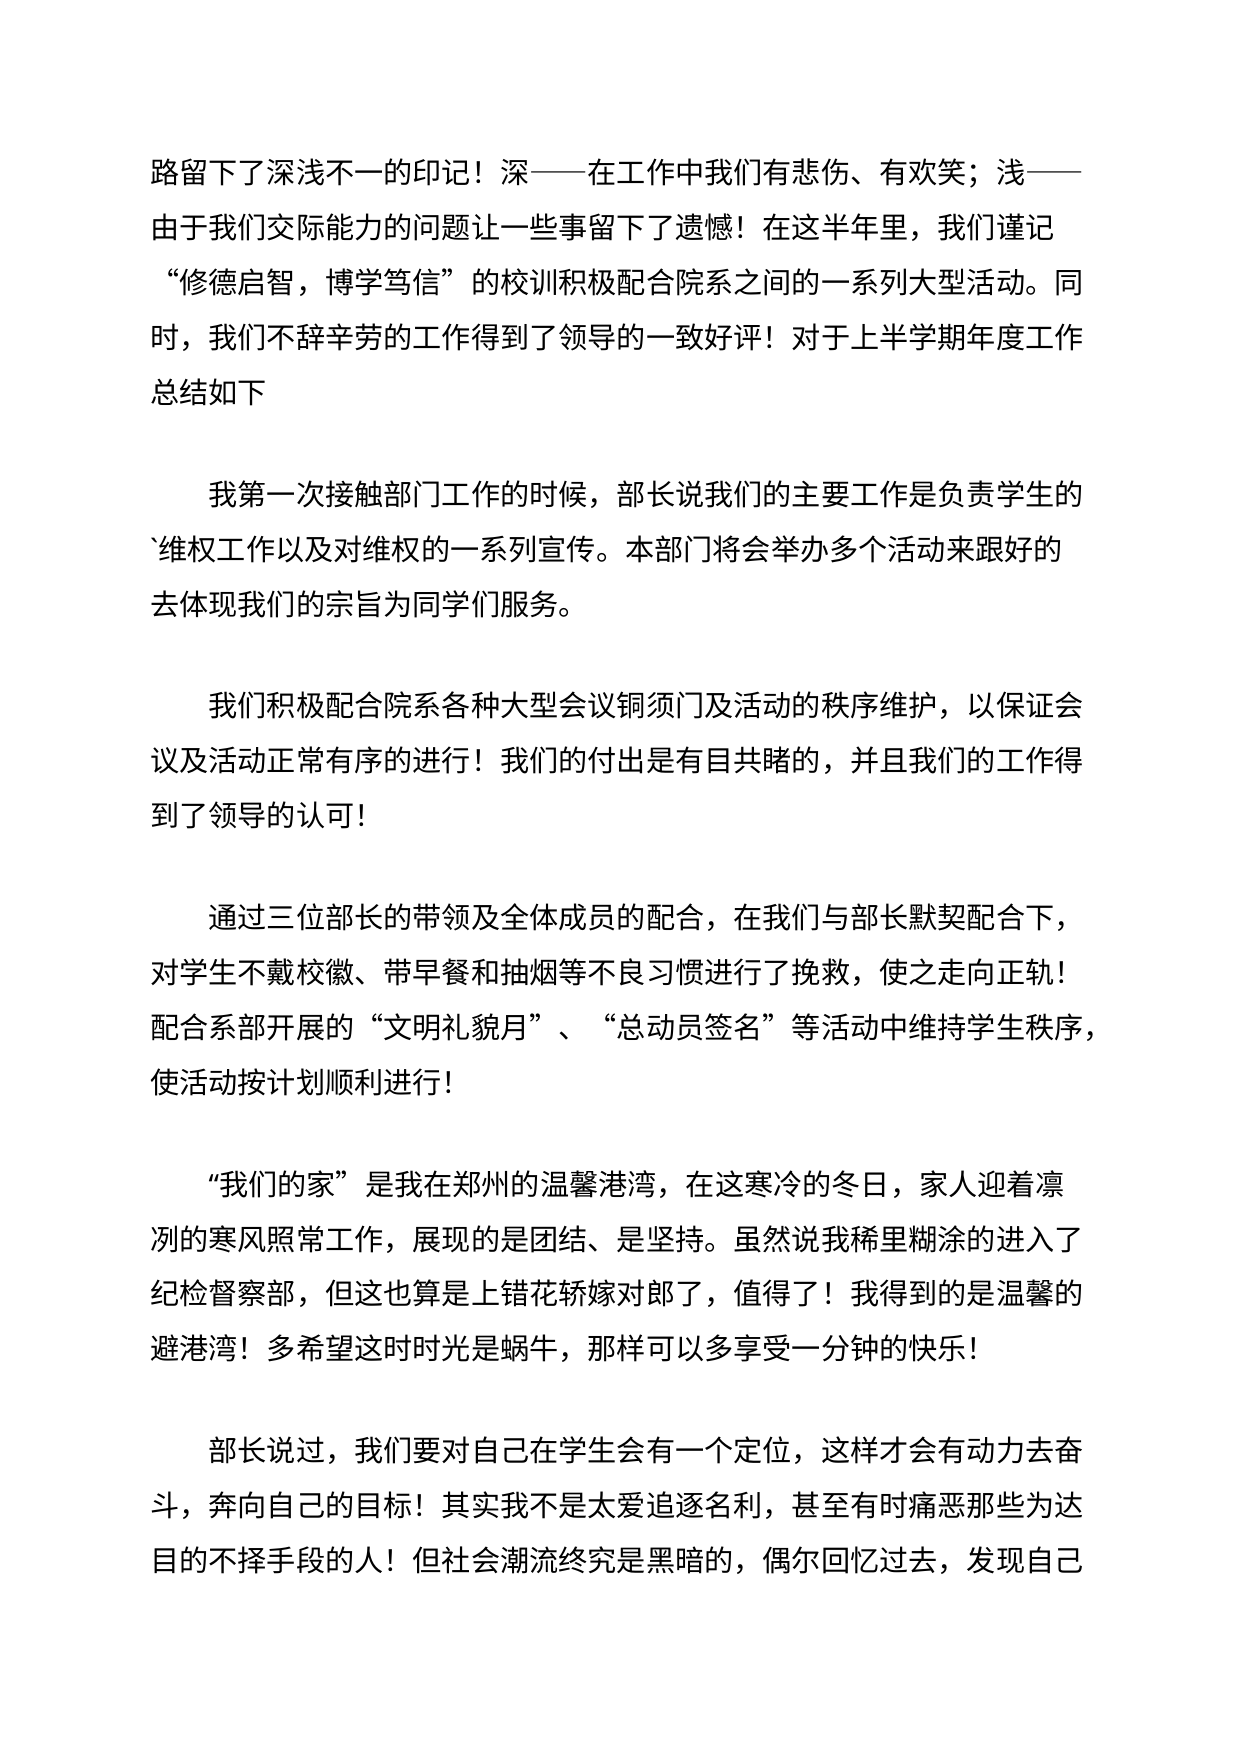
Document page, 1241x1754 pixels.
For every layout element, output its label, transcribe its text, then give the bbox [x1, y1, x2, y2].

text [150, 1428, 1090, 1580]
text 我第一次接触部门工作的时候，部长说我们的主要工作是负责学生的`维权工作以及对维权的一系列宣传。本部门将会举办多个活动来跟好的去体现我们的宗旨为同学们服务。 [150, 471, 1090, 623]
text 我们积极配合院系各种大型会议铜须门及活动的秩序维护，以保证会议及活动正常有序的进行！我们的付出是有目共睹的，并且我们的工作得到了领导的认可！ [150, 683, 1090, 835]
text “我们的家”是我在郑州的温馨港湾，在这寒冷的冬日，家人迎着凛冽的寒风照常工作，展现的是团结、是坚持。虽然说我稀里糊涂的进入了纪检督察部，但这也算是上错花轿嫁对郎了，值得了！我得到的是温馨的避港湾！多希望这时时光是蜗牛，那样可以多享受一分钟的快乐！ [150, 1161, 1090, 1368]
text 通过三位部长的带领及全体成员的配合，在我们与部长默契配合下，对学生不戴校徽、带早餐和抽烟等不良习惯进行了挽救，使之走向正轨！配合系部开展的“文明礼貌月”、“总动员签名”等活动中维持学生秩序，使活动按计划顺利进行！ [150, 894, 1090, 1102]
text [150, 150, 1090, 412]
